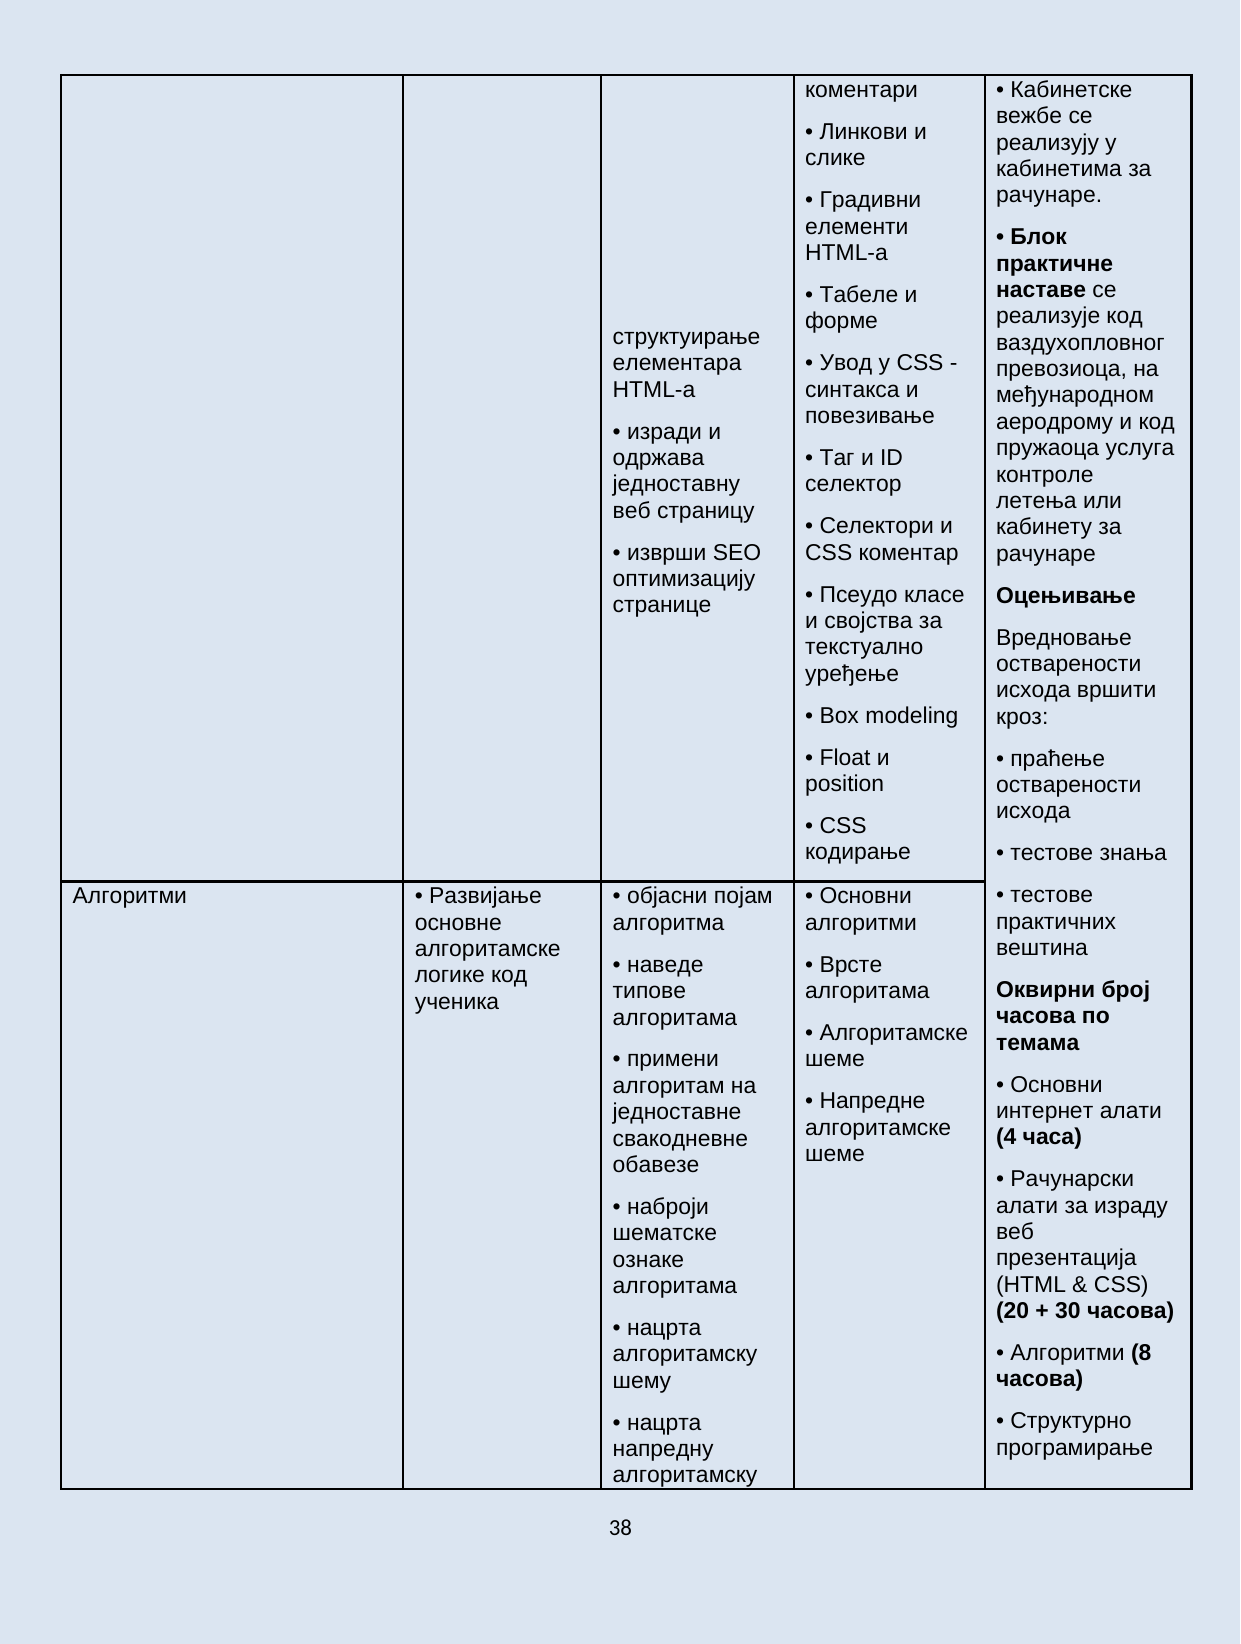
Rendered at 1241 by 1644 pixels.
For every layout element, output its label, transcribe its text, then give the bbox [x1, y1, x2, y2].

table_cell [62, 76, 402, 880]
table_cell Алгоритми [62, 883, 402, 1488]
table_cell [404, 76, 600, 880]
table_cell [795, 76, 984, 880]
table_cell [404, 883, 600, 1488]
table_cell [602, 76, 793, 880]
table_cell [795, 883, 984, 1488]
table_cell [602, 883, 793, 1488]
